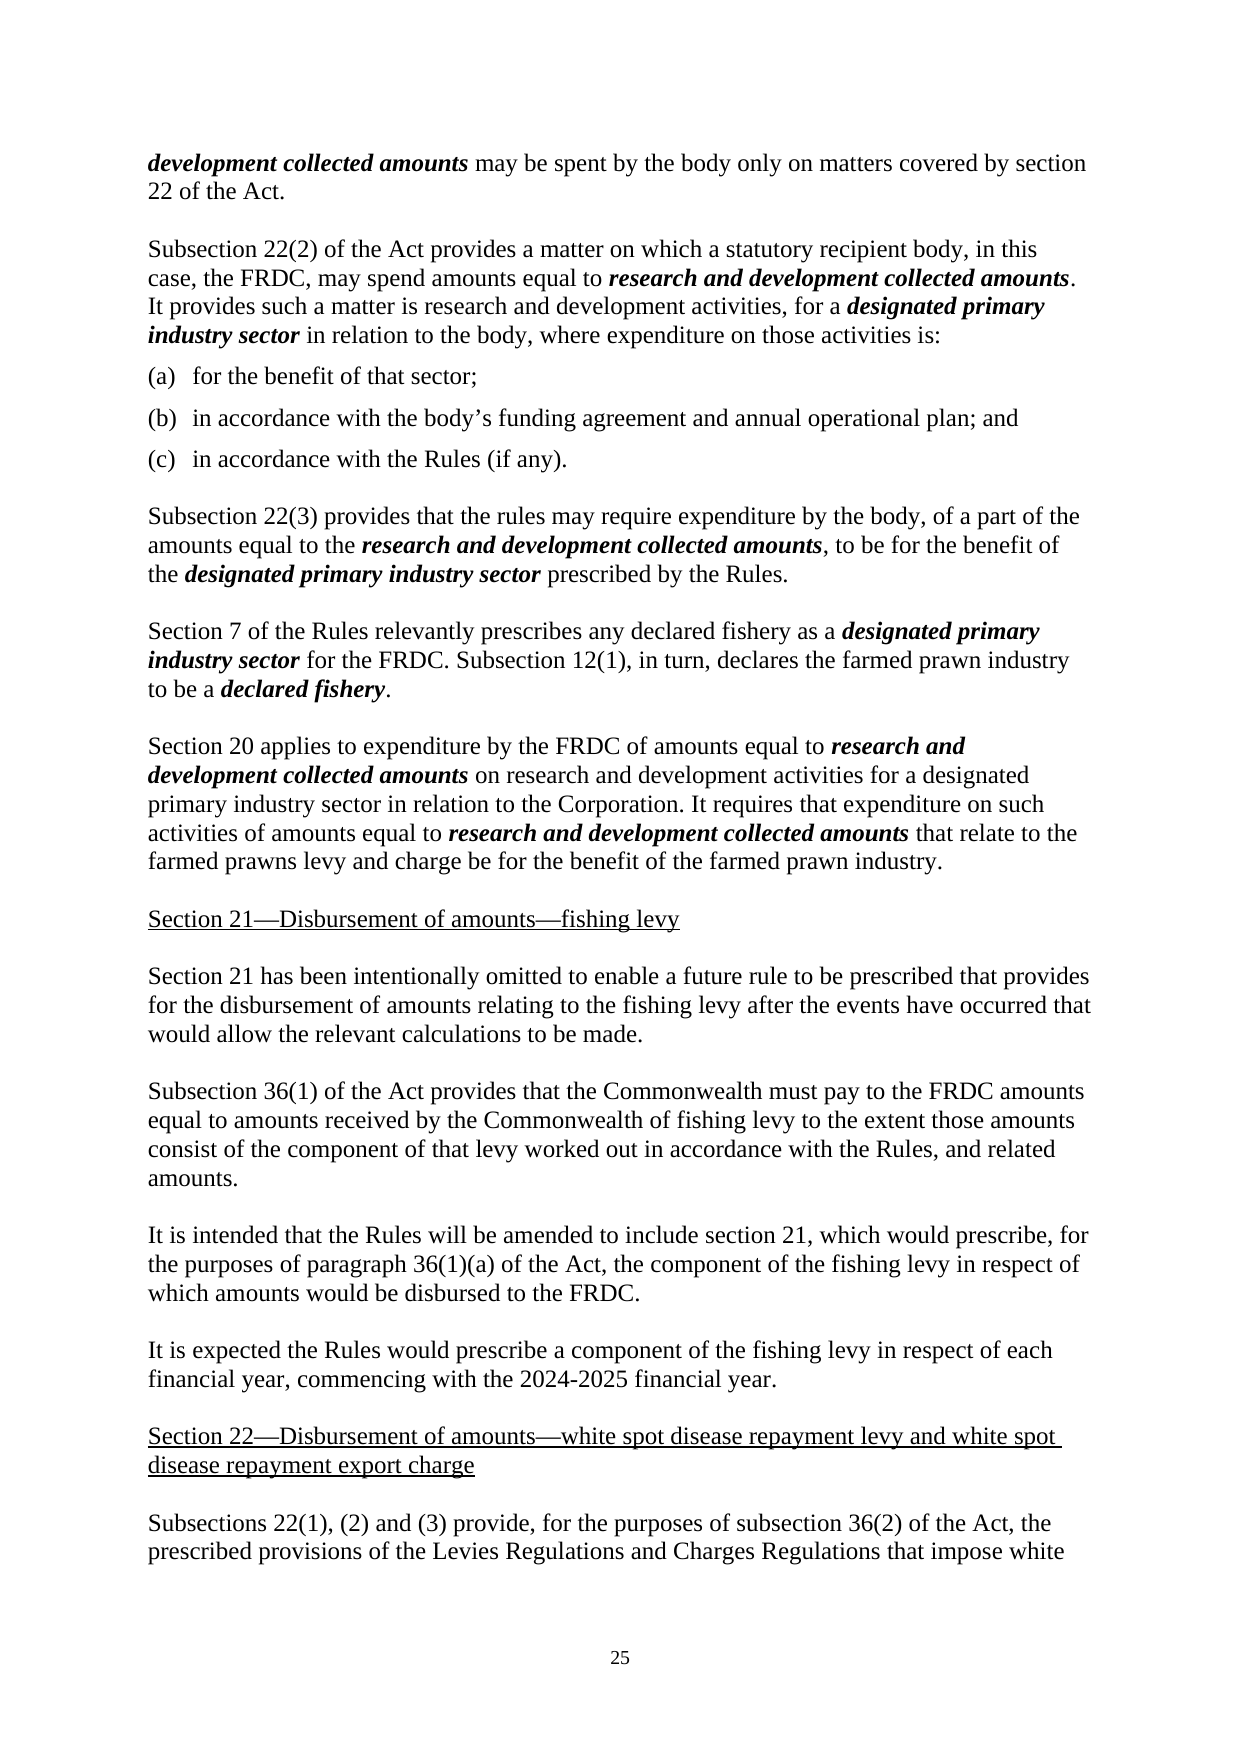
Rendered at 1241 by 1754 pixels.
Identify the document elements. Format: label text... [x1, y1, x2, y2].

text Section 20 applies to expenditure by the FRDC of amounts equal to research and development collected amounts on research and development activities for a designated primary industry sector in relation to the Corporation. It requires that expenditure on such activities of amounts equal to research and development collected amounts that relate to the farmed prawns levy and charge be for the benefit of the farmed prawn industry. [148, 731, 1092, 875]
text It is expected the Rules would prescribe a component of the fishing levy in respect of each financial year, commencing with the 2024-2025 financial year. [148, 1335, 1092, 1393]
text Subsection 36(1) of the Act provides that the Commonwealth must pay to the FRDC amounts equal to amounts received by the Commonwealth of fishing levy to the extent those amounts consist of the component of that levy worked out in accordance with the Rules, and related amounts. [148, 1076, 1092, 1191]
list for the benefit of that sector; [148, 361, 1092, 390]
text Subsection 22(3) provides that the rules may require expenditure by the body, of a part of the amounts equal to the research and development collected amounts, to be for the benefit of the designated primary industry sector prescribed by the Rules. [148, 501, 1092, 588]
text Section 21—Disbursement of amounts—fishing levy [148, 904, 1092, 933]
list in accordance with the Rules (if any). [148, 444, 1092, 473]
text Section 22—Disbursement of amounts—white spot disease repayment levy and white spot disease repayment export charge [148, 1421, 1092, 1479]
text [148, 148, 1092, 205]
list in accordance with the body’s funding agreement and annual operational plan; and [148, 403, 1092, 431]
text Section 7 of the Rules relevantly prescribes any declared fishery as a designated primary industry sector for the FRDC. Subsection 12(1), in turn, declares the farmed prawn industry to be a declared fishery. [148, 616, 1092, 703]
text Section 21 has been intentionally omitted to enable a future rule to be prescribed that provides for the disbursement of amounts relating to the fishing levy after the events have occurred that would allow the relevant calculations to be made. [148, 961, 1092, 1048]
text It is intended that the Rules will be amended to include section 21, which would prescribe, for the purposes of paragraph 36(1)(a) of the Act, the component of the fishing levy in respect of which amounts would be disbursed to the FRDC. [148, 1220, 1092, 1306]
text Subsection 22(2) of the Act provides a matter on which a statutory recipient body, in this case, the FRDC, may spend amounts equal to research and development collected amounts. It provides such a matter is research and development activities, for a designated primary industry sector in relation to the body, where expenditure on those activities is: [148, 234, 1092, 349]
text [148, 1508, 1092, 1565]
